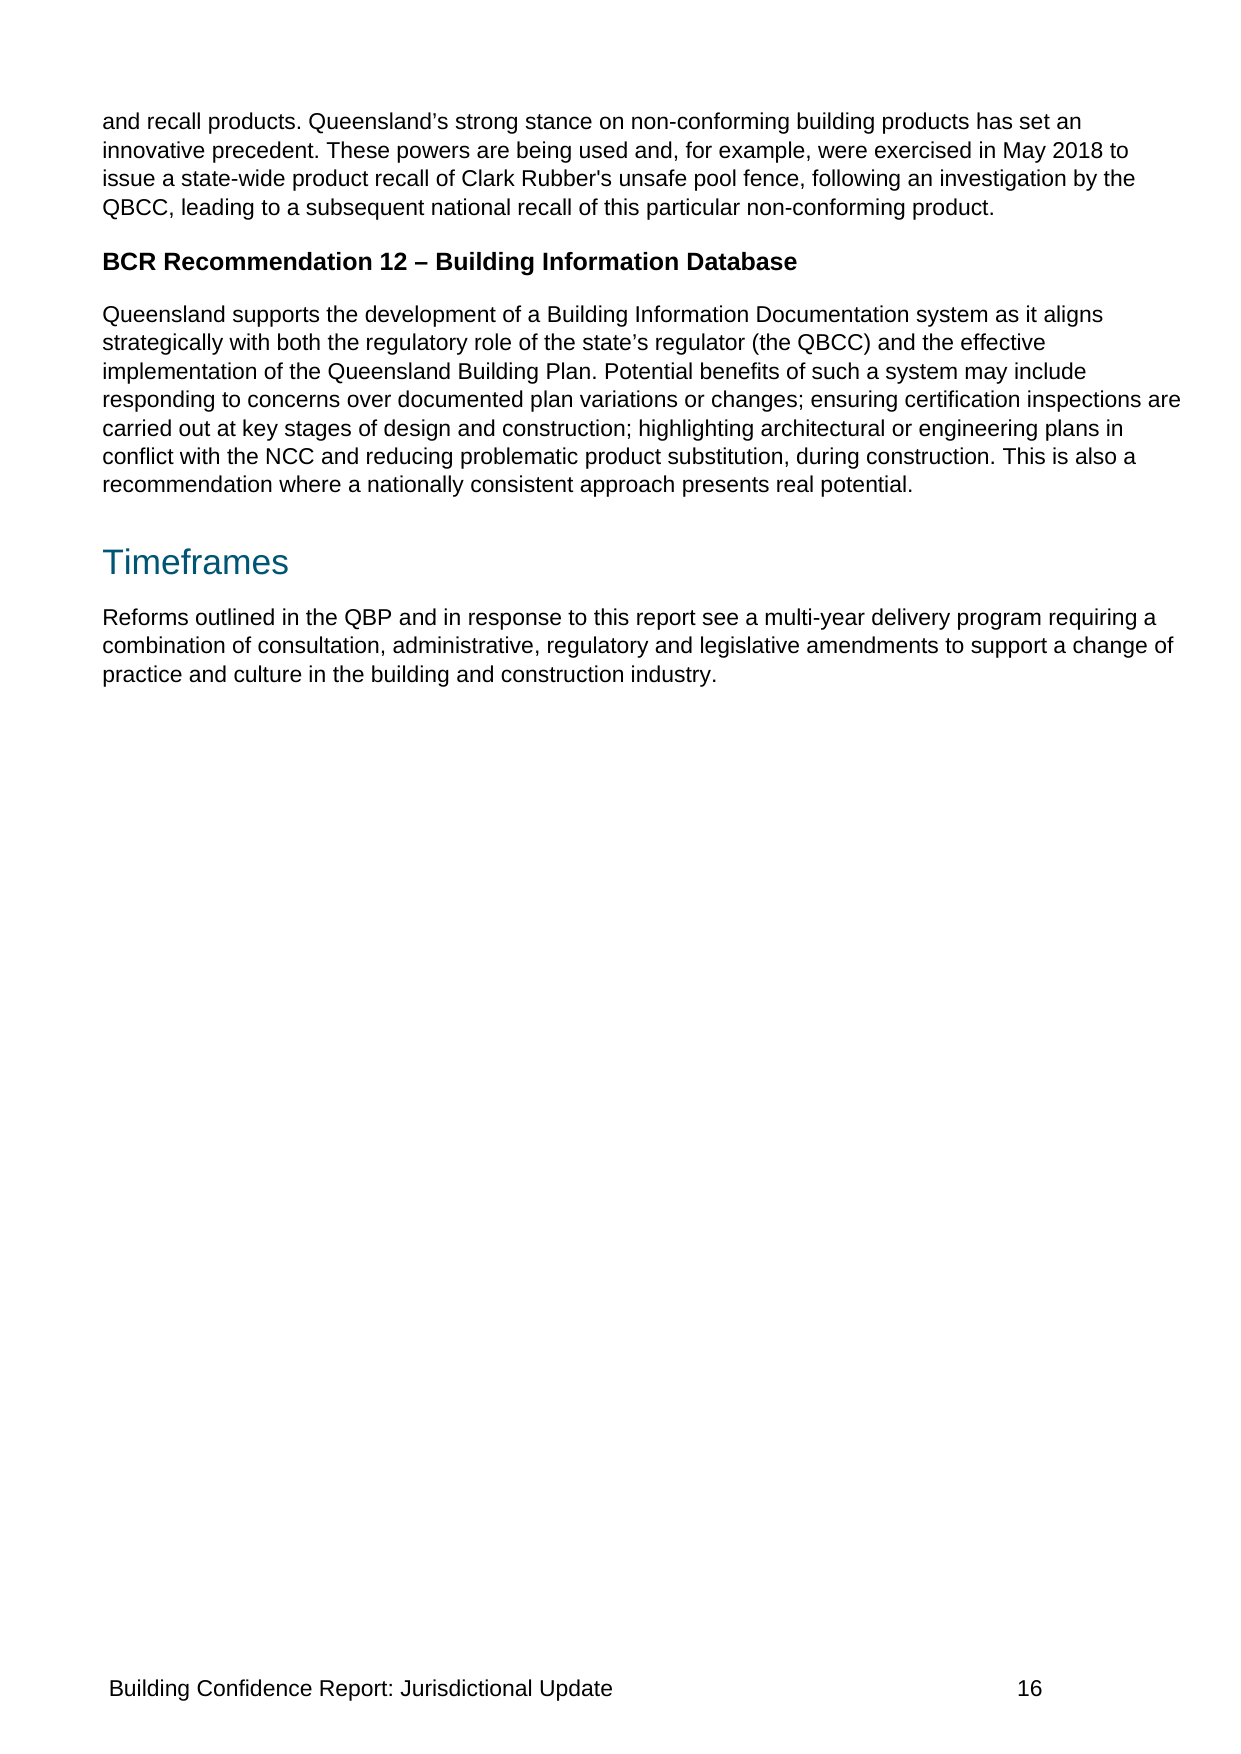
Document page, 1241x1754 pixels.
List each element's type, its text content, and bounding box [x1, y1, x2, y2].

subtitle BCR Recommendation 12 – Building Information Database [102, 247, 1186, 276]
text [102, 108, 1186, 220]
text Queensland supports the development of a Building Information Documentation system as it aligns strategically with both the regulatory role of the state’s regulator (the QBCC) and the effective implementation of the Queensland Building Plan. Potential benefits of such a system may include responding to concerns over documented plan variations or changes; ensuring certification inspections are carried out at key stages of design and construction; highlighting architectural or engineering plans in conflict with the NCC and reducing problematic product substitution, during construction. This is also a recommendation where a nationally consistent approach presents real potential. [102, 301, 1186, 498]
subtitle Timeframes [102, 542, 1186, 582]
text Reforms outlined in the QBP and in response to this report see a multi-year delivery program requiring a combination of consultation, administrative, regulatory and legislative amendments to support a change of practice and culture in the building and construction industry. [102, 604, 1186, 687]
